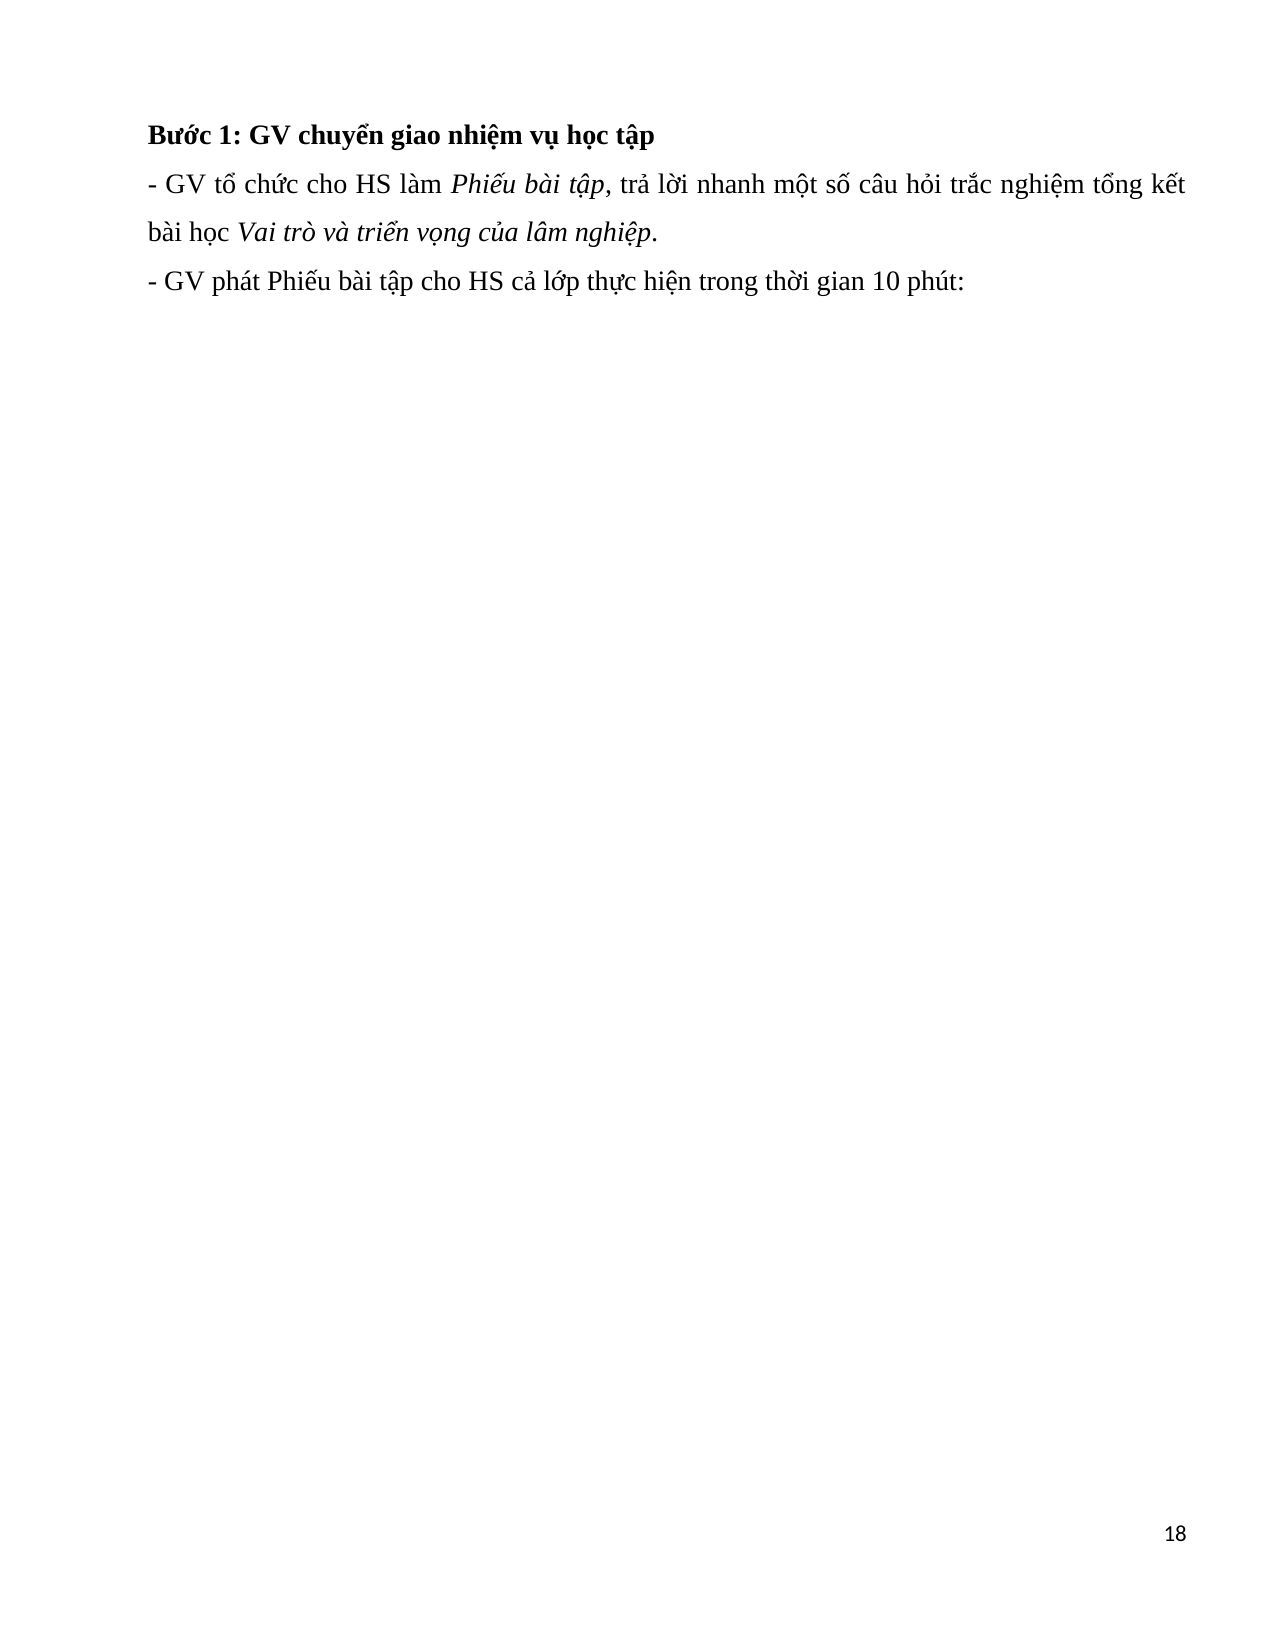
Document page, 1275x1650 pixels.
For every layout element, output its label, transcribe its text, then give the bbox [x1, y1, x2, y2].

text - GV phát Phiếu bài tập cho HS cả lớp thực hiện trong thời gian 10 phút: [148, 264, 1186, 296]
text - GV tổ chức cho HS làm Phiếu bài tập, trả lời nhanh một số câu hỏi trắc nghiệm tổng kết bài học Vai trò và triển vọng của lâm nghiệp. [148, 167, 1186, 248]
text Bước 1: GV chuyển giao nhiệm vụ học tập [148, 118, 1186, 151]
